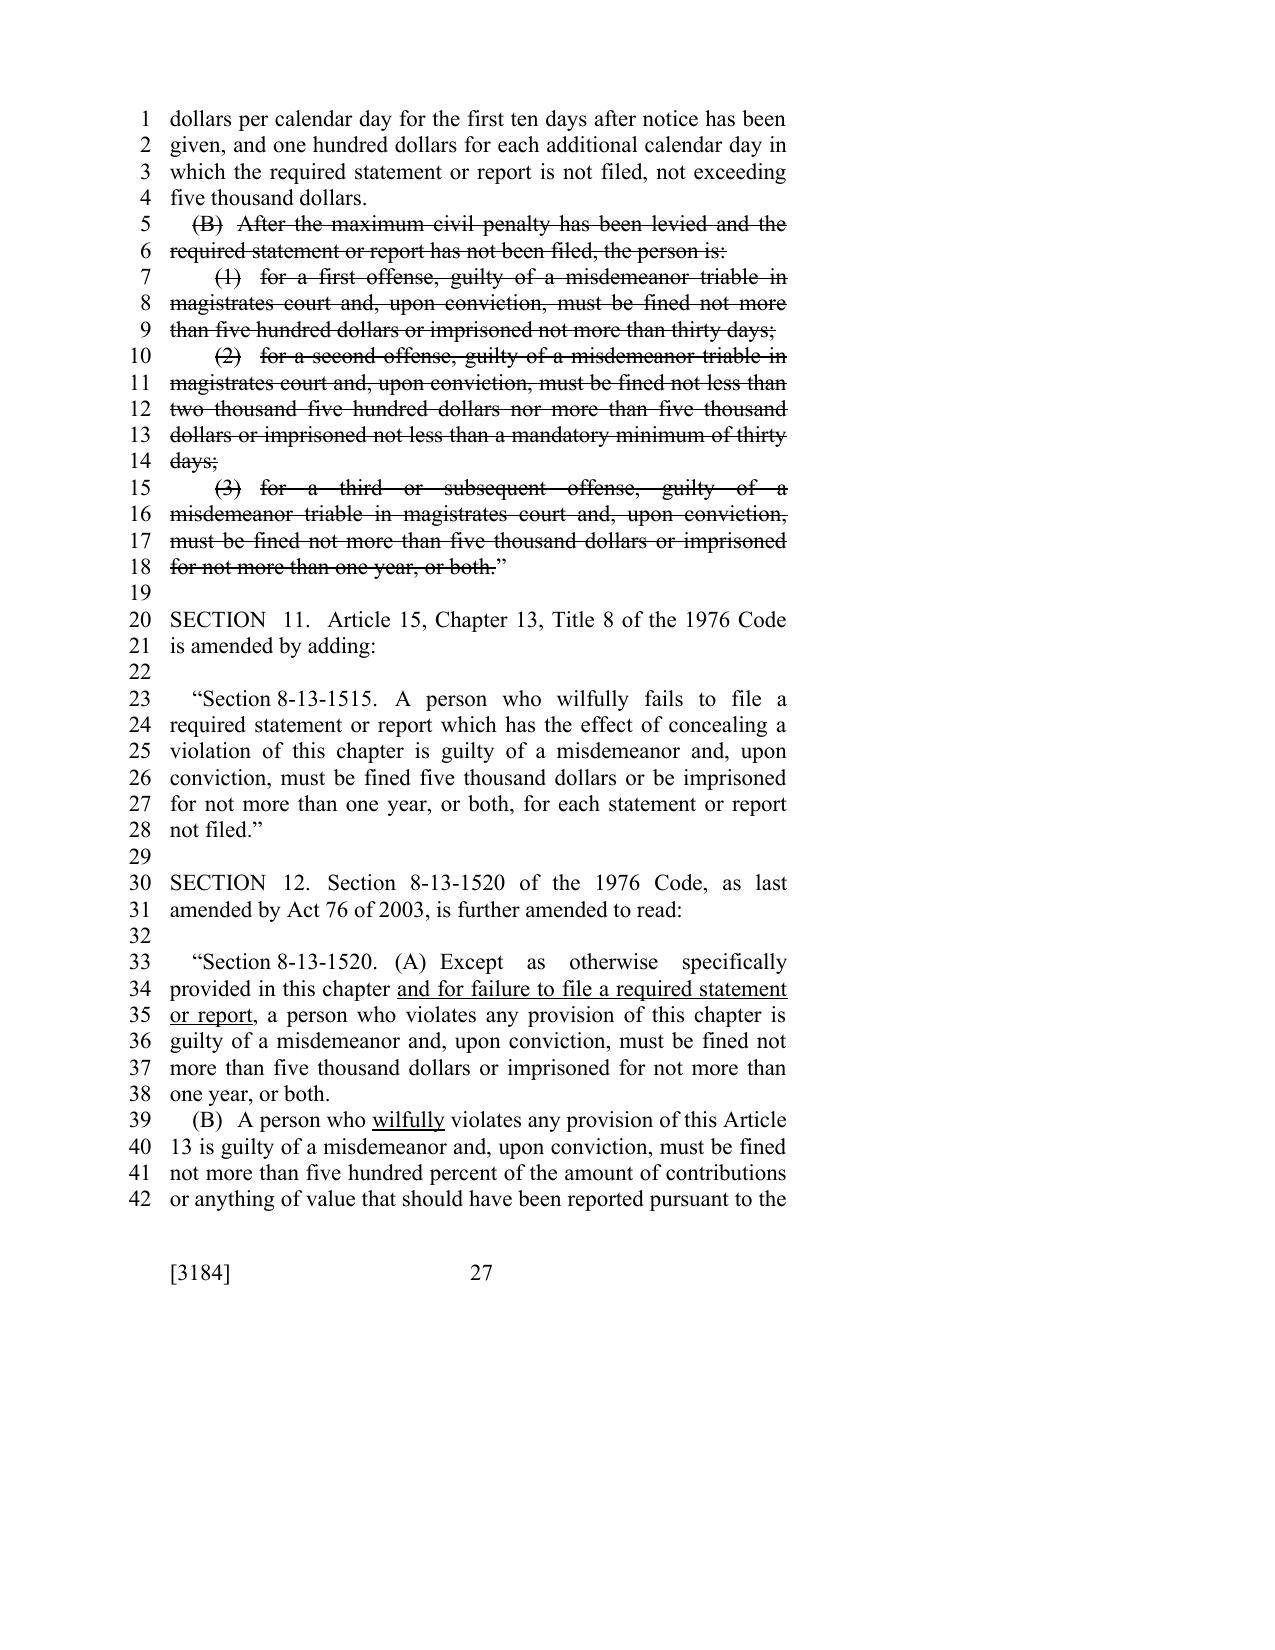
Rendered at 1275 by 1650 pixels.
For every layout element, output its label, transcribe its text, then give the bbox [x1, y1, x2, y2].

text (2) for a second offense, guilty of a misdemeanor triable in magistrates court and, upon conviction, must be fined not less than two thousand five hundred dollars nor more than five thousand dollars or imprisoned not less than a mandatory minimum of thirty days; [169, 410, 787, 436]
text SECTION 11. Article 15, Chapter 13, Title 8 of the 1976 Code is amended by adding: [169, 606, 787, 658]
text “Section 8-13-1520. (A) Except as otherwise specifically provided in this chapter and for failure to file a required statement or report, a person who violates any provision of this chapter is guilty of a misdemeanor and, upon conviction, must be fined not more than five thousand dollars or imprisoned for not more than one year, or both. [169, 948, 787, 1106]
text (2) for a second offense, guilty of a misdemeanor triable in magistrates court and, upon conviction, must be fined not less than two thousand five hundred dollars nor more than five thousand dollars or imprisoned not less than a mandatory minimum of thirty days; [169, 342, 787, 383]
text “Section 8-13-1515. A person who wilfully fails to file a required statement or report which has the effect of concealing a violation of this chapter is guilty of a misdemeanor and, upon conviction, must be fined five thousand dollars or be imprisoned for not more than one year, or both, for each statement or report not filed.” [169, 685, 787, 843]
text SECTION 12. Section 8-13-1520 of the 1976 Code, as last amended by Act 76 of 2003, is further amended to read: [169, 869, 787, 922]
text (3) for a third or subsequent offense, guilty of a misdemeanor triable in magistrates court and, upon conviction, must be fined not more than five thousand dollars or imprisoned for not more than one year, or both.” [169, 542, 787, 579]
text (1) for a first offense, guilty of a misdemeanor triable in magistrates court and, upon conviction, must be fined not more than five hundred dollars or imprisoned not more than thirty days; [169, 305, 787, 342]
text (1) for a first offense, guilty of a misdemeanor triable in magistrates court and, upon conviction, must be fined not more than five hundred dollars or imprisoned not more than thirty days; [169, 263, 787, 304]
text (3) for a third or subsequent offense, guilty of a misdemeanor triable in magistrates court and, upon conviction, must be fined not more than five thousand dollars or imprisoned for not more than one year, or both.” [169, 474, 787, 515]
text (B) After the maximum civil penalty has been levied and the required statement or report has not been filed, the person is: [169, 210, 787, 263]
text (2) for a second offense, guilty of a misdemeanor triable in magistrates court and, upon conviction, must be fined not less than two thousand five hundred dollars nor more than five thousand dollars or imprisoned not less than a mandatory minimum of thirty days; [169, 437, 787, 474]
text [169, 1106, 787, 1212]
text (3) for a third or subsequent offense, guilty of a misdemeanor triable in magistrates court and, upon conviction, must be fined not more than five thousand dollars or imprisoned for not more than one year, or both.” [169, 516, 787, 541]
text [169, 105, 787, 210]
